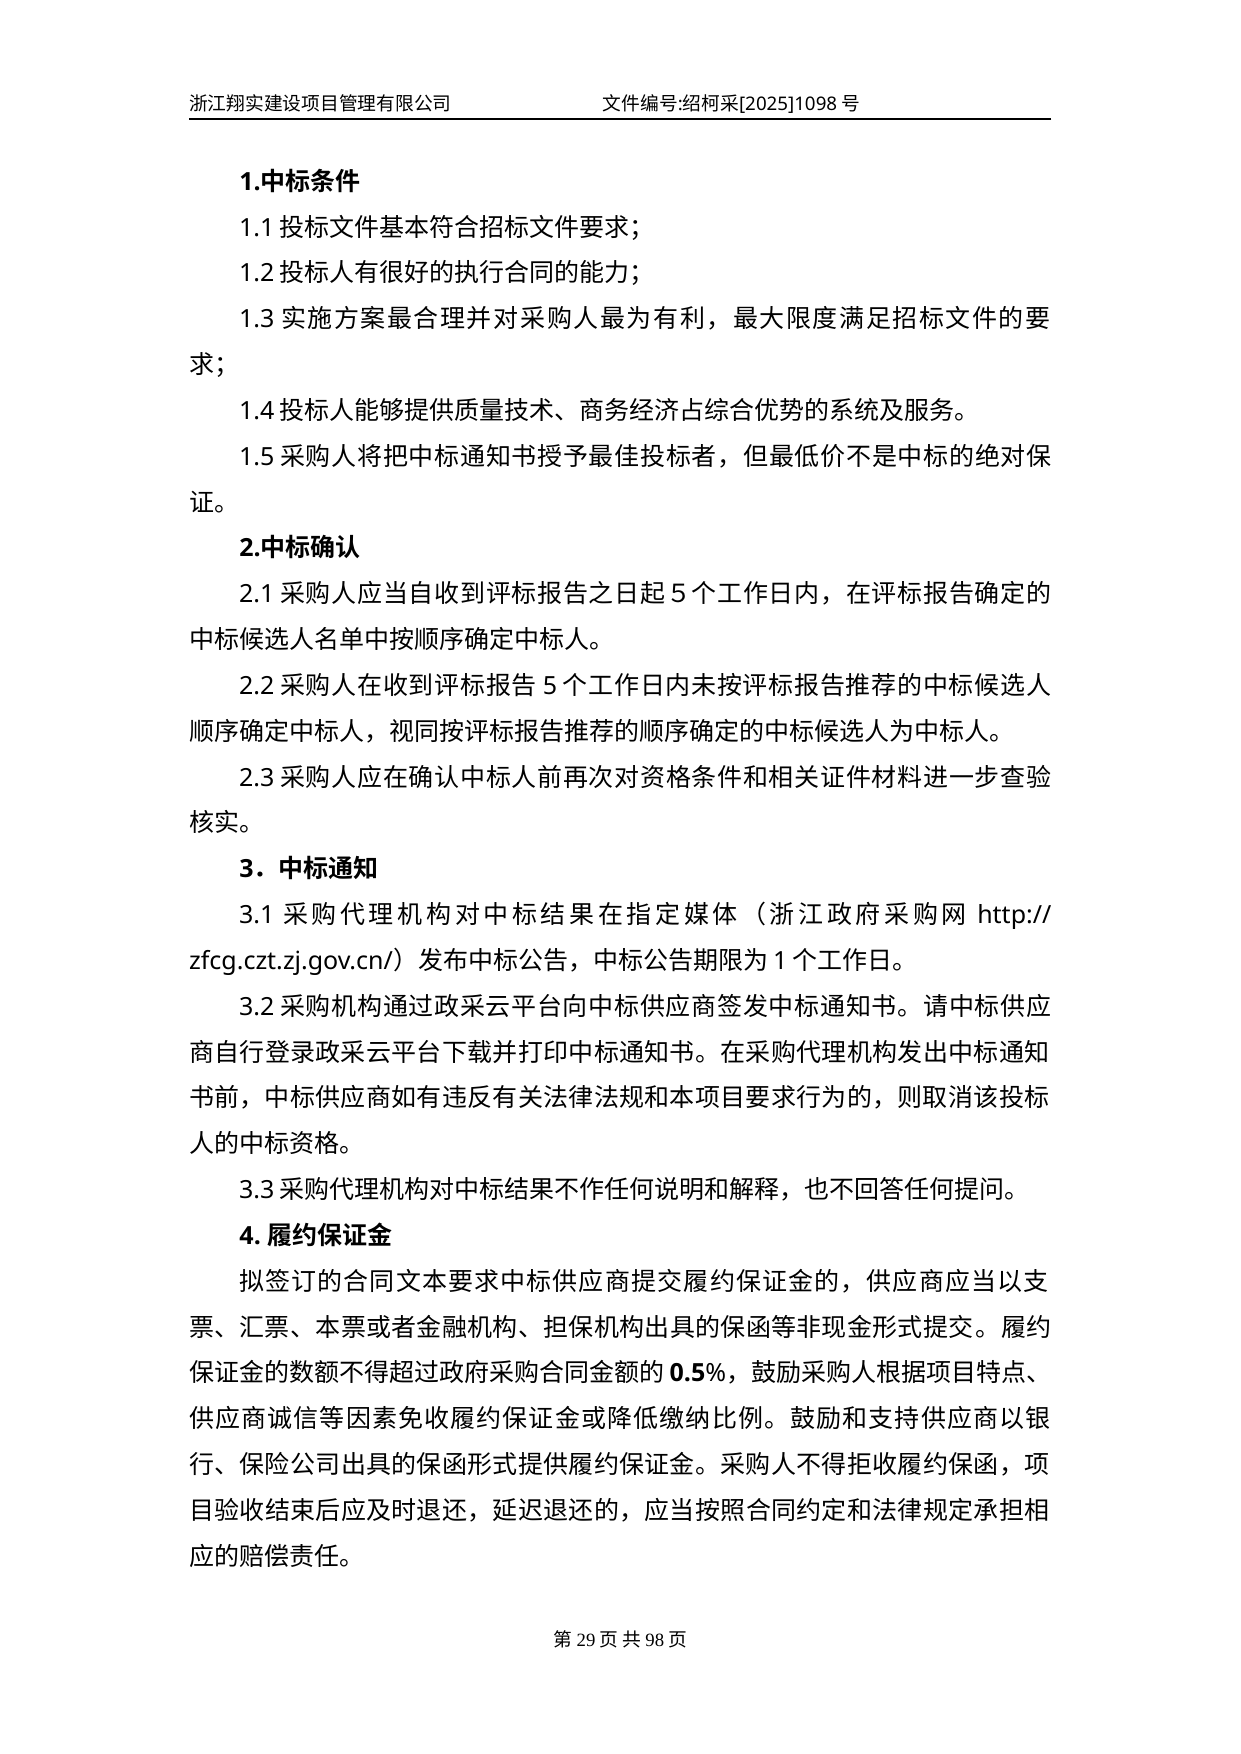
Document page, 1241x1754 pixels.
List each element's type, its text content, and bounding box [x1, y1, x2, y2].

list 1.中标条件 [189, 153, 1051, 199]
text 3.3采购代理机构对中标结果不作任何说明和解释，也不回答任何提问。 [189, 1162, 1051, 1208]
text 4. 履约保证金 [189, 1208, 1051, 1253]
text 1.5采购人将把中标通知书授予最佳投标者，但最低价不是中标的绝对保证。 [189, 428, 1051, 520]
text 3.2采购机构通过政采云平台向中标供应商签发中标通知书。请中标供应商自行登录政采云平台下载并打印中标通知书。在采购代理机构发出中标通知书前，中标供应商如有违反有关法律法规和本项目要求行为的，则取消该投标人的中标资格。 [189, 978, 1051, 1162]
text 3.1采购代理机构对中标结果在指定媒体（浙江政府采购网http://zfcg.czt.zj.gov.cn/）发布中标公告，中标公告期限为1个工作日。 [189, 887, 1051, 978]
text 2.中标确认 [189, 520, 1051, 566]
text 2.3采购人应在确认中标人前再次对资格条件和相关证件材料进一步查验核实。 [189, 749, 1051, 841]
text 3．中标通知 [189, 841, 1051, 887]
text 2.1采购人应当自收到评标报告之日起５个工作日内，在评标报告确定的中标候选人名单中按顺序确定中标人。 [189, 566, 1051, 658]
text 1.3实施方案最合理并对采购人最为有利，最大限度满足招标文件的要求； [189, 291, 1051, 383]
text 1.2投标人有很好的执行合同的能力； [189, 245, 1051, 291]
text 拟签订的合同文本要求中标供应商提交履约保证金的，供应商应当以支票、汇票、本票或者金融机构、担保机构出具的保函等非现金形式提交。履约保证金的数额不得超过政府采购合同金额的0.5%，鼓励采购人根据项目特点、供应商诚信等因素免收履约保证金或降低缴纳比例。鼓励和支持供应商以银行、保险公司出具的保函形式提供履约保证金。采购人不得拒收履约保函，项目验收结束后应及时退还，延迟退还的，应当按照合同约定和法律规定承担相应的赔偿责任。 [189, 1253, 1051, 1574]
text 1.4投标人能够提供质量技术、商务经济占综合优势的系统及服务。 [189, 383, 1051, 428]
text 2.2采购人在收到评标报告5个工作日内未按评标报告推荐的中标候选人顺序确定中标人，视同按评标报告推荐的顺序确定的中标候选人为中标人。 [189, 658, 1051, 749]
text 1.1投标文件基本符合招标文件要求； [189, 199, 1051, 245]
